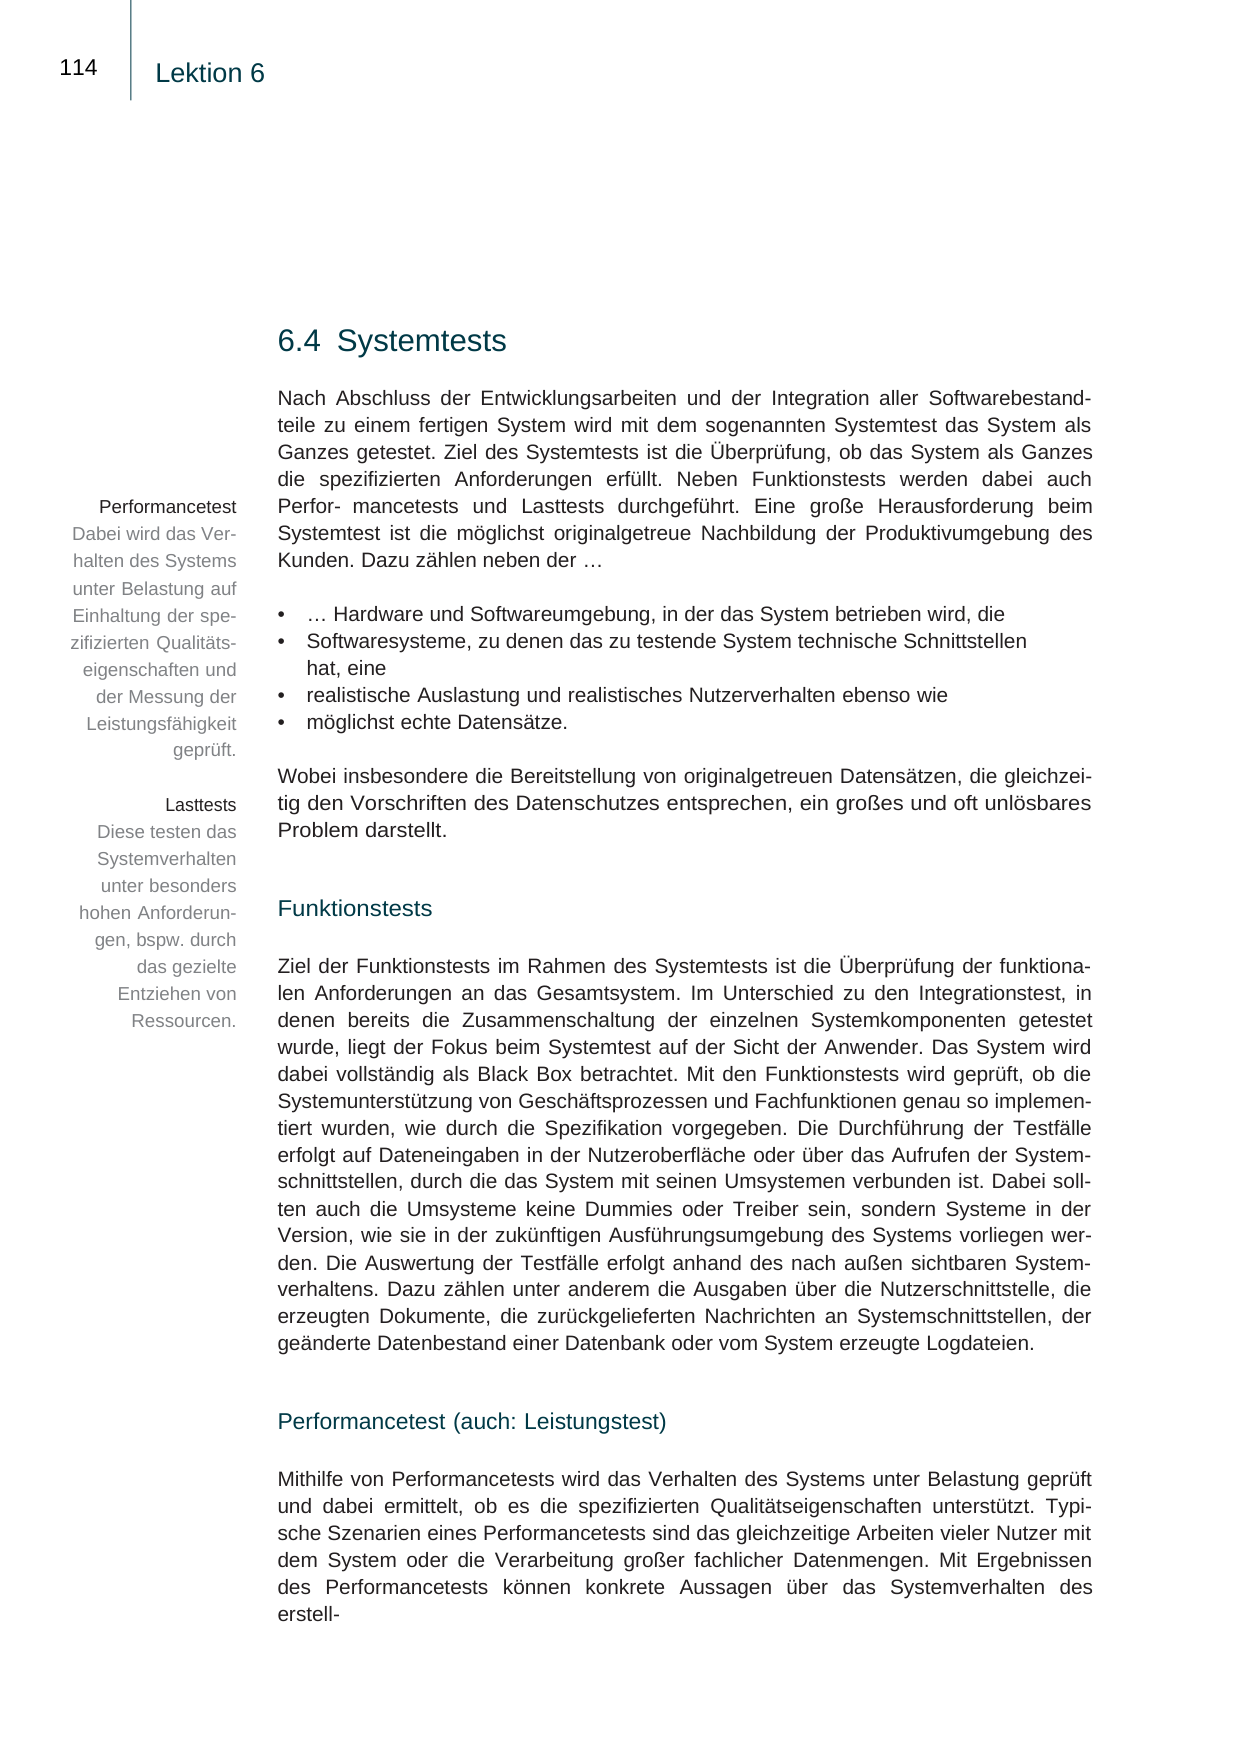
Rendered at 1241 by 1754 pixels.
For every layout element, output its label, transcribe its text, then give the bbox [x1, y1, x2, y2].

list realistische Auslastung und realistisches Nutzerverhalten ebenso wie [277, 683, 1192, 707]
text Ziel der Funktionstests im Rahmen des Systemtests ist die Überprüfung der funktiona- len Anforderungen an das Gesamtsystem. Im Unterschied zu den Integrationstest, in denen bereits die Zusammenschaltung der einzelnen Systemkomponenten getestet wurde, liegt der Fokus beim Systemtest auf der Sicht der Anwender. Das System wird dabei vollständig als Black Box betrachtet. Mit den Funktionstests wird geprüft, ob die Systemunterstützung von Geschäftsprozessen und Fachfunktionen genau so implemen- tiert wurden, wie durch die Speziﬁkation vorgegeben. Die Durchführung der Testfälle erfolgt auf Dateneingaben in der Nutzeroberﬂäche oder über das Aufrufen der System- schnittstellen, durch die das System mit seinen Umsystemen verbunden ist. Dabei soll- ten auch die Umsysteme keine Dummies oder Treiber sein, sondern Systeme in der Version, wie sie in der zukünftigen Ausführungsumgebung des Systems vorliegen wer- den. Die Auswertung der Testfälle erfolgt anhand des nach außen sichtbaren System- verhaltens. Dazu zählen unter anderem die Ausgaben über die Nutzerschnittstelle, die erzeugten Dokumente, die zurückgelieferten Nachrichten an Systemschnittstellen, der geänderte Datenbestand einer Datenbank oder vom System erzeugte Logdateien. [277, 953, 1093, 1355]
list möglichst echte Datensätze. [277, 710, 1192, 734]
subtitle Performancetest (auch: Leistungstest) [277, 1408, 1192, 1434]
subtitle Funktionstests [277, 895, 1192, 921]
list … Hardware und Softwareumgebung, in der das System betrieben wird, die [277, 602, 1192, 626]
text Nach Abschluss der Entwicklungsarbeiten und der Integration aller Softwarebestand- teile zu einem fertigen System wird mit dem sogenannten Systemtest das System als Ganzes getestet. Ziel des Systemtests ist die Überprüfung, ob das System als Ganzes die speziﬁzierten Anforderungen erfüllt. Neben Funktionstests werden dabei auch Perfor- mancetests und Lasttests durchgeführt. Eine große Herausforderung beim Systemtest ist die möglichst originalgetreue Nachbildung der Produktivumgebung des Kunden. Dazu zählen neben der … [277, 386, 1093, 572]
subtitle Systemtests [277, 322, 1192, 358]
text Mithilfe von Performancetests wird das Verhalten des Systems unter Belastung geprüft und dabei ermittelt, ob es die speziﬁzierten Qualitätseigenschaften unterstützt. Typi- sche Szenarien eines Performancetests sind das gleichzeitige Arbeiten vieler Nutzer mit dem System oder die Verarbeitung großer fachlicher Datenmengen. Mit Ergebnissen des Performancetests können konkrete Aussagen über das Systemverhalten des erstell- [277, 1467, 1093, 1626]
text Wobei insbesondere die Bereitstellung von originalgetreuen Datensätzen, die gleichzei- tig den Vorschriften des Datenschutzes entsprechen, ein großes und oft unlösbares Problem darstellt. [277, 764, 1093, 842]
text Performancetest Dabei wird das Ver- halten des Systems unter Belastung auf Einhaltung der spe- ziﬁzierten Qualitäts- eigenschaften und der Messung der Leistungsfähigkeit [67, 496, 236, 734]
text Lasttests Diese testen das Systemverhalten unter besonders hohen Anforderun- gen, bspw. durch das gezielte Entziehen von Ressourcen. [62, 793, 236, 1032]
list Softwaresysteme, zu denen das zu testende System technische Schnittstellen hat, eine [277, 629, 1063, 680]
text geprüft. [48, 740, 236, 761]
